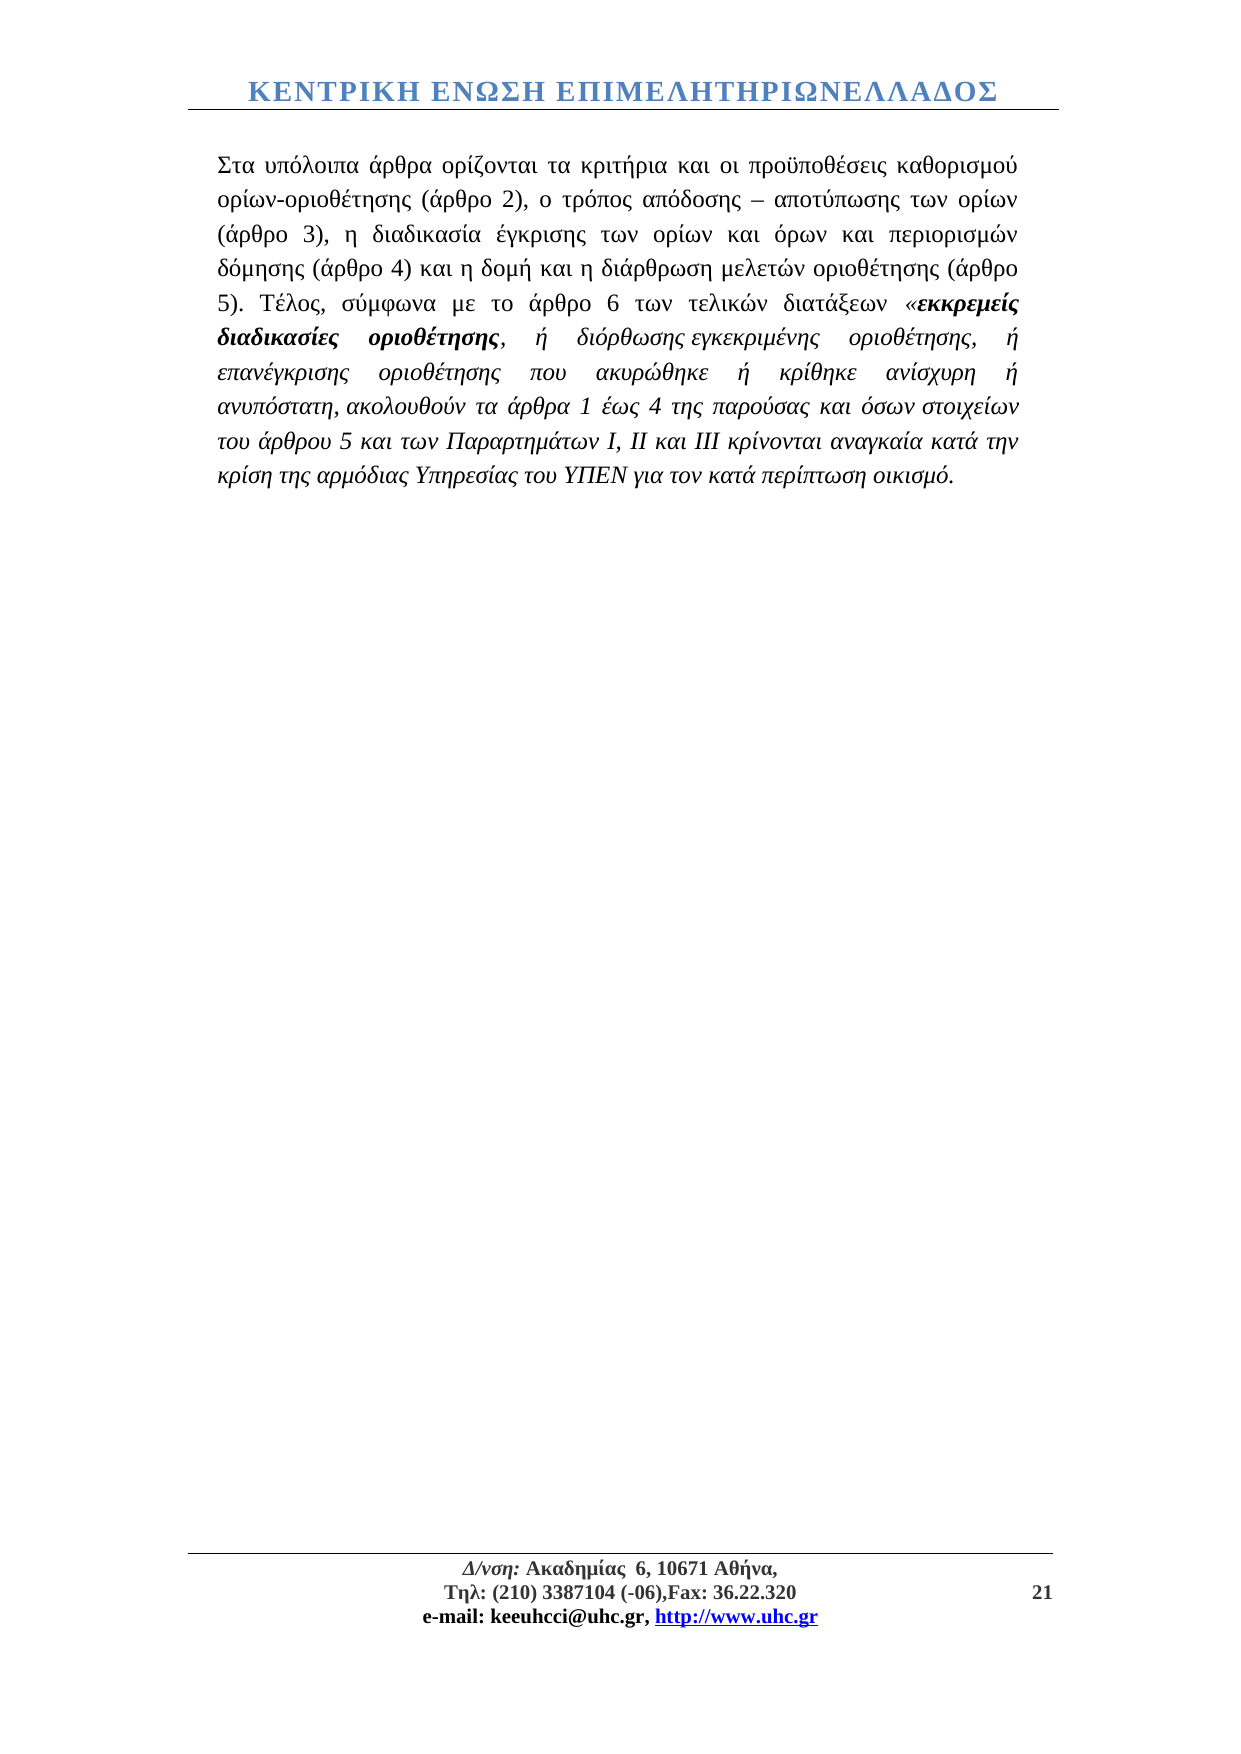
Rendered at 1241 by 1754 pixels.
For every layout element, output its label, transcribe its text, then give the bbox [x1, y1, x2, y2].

text Στα υπόλοιπα άρθρα ορίζονται τα κριτήρια και οι προϋποθέσεις καθορισμού ορίων-οριοθέτησης (άρθρο 2), ο τρόπος απόδοσης – αποτύπωσης των ορίων (άρθρο 3), η διαδικασία έγκρισης των ορίων και όρων και περιορισμών δόμησης (άρθρο 4) και η δομή και η διάρθρωση μελετών οριοθέτησης (άρθρο 5). Τέλος, σύμφωνα με το άρθρο 6 των τελικών διατάξεων «εκκρεμείς διαδικασίες οριοθέτησης, ή διόρθωσης εγκεκριμένης οριοθέτησης, ή επανέγκρισης οριοθέτησης που ακυρώθηκε ή κρίθηκε ανίσχυρη ή ανυπόστατη, ακολουθούν τα άρθρα 1 έως 4 της παρούσας και όσων στοιχείων του άρθρου 5 και των Παραρτημάτων Ι, ΙΙ και ΙΙΙ κρίνονται αναγκαία κατά την κρίση της αρμόδιας Υπηρεσίας του ΥΠΕΝ για τον κατά περίπτωση οικισμό. [217, 150, 1019, 489]
